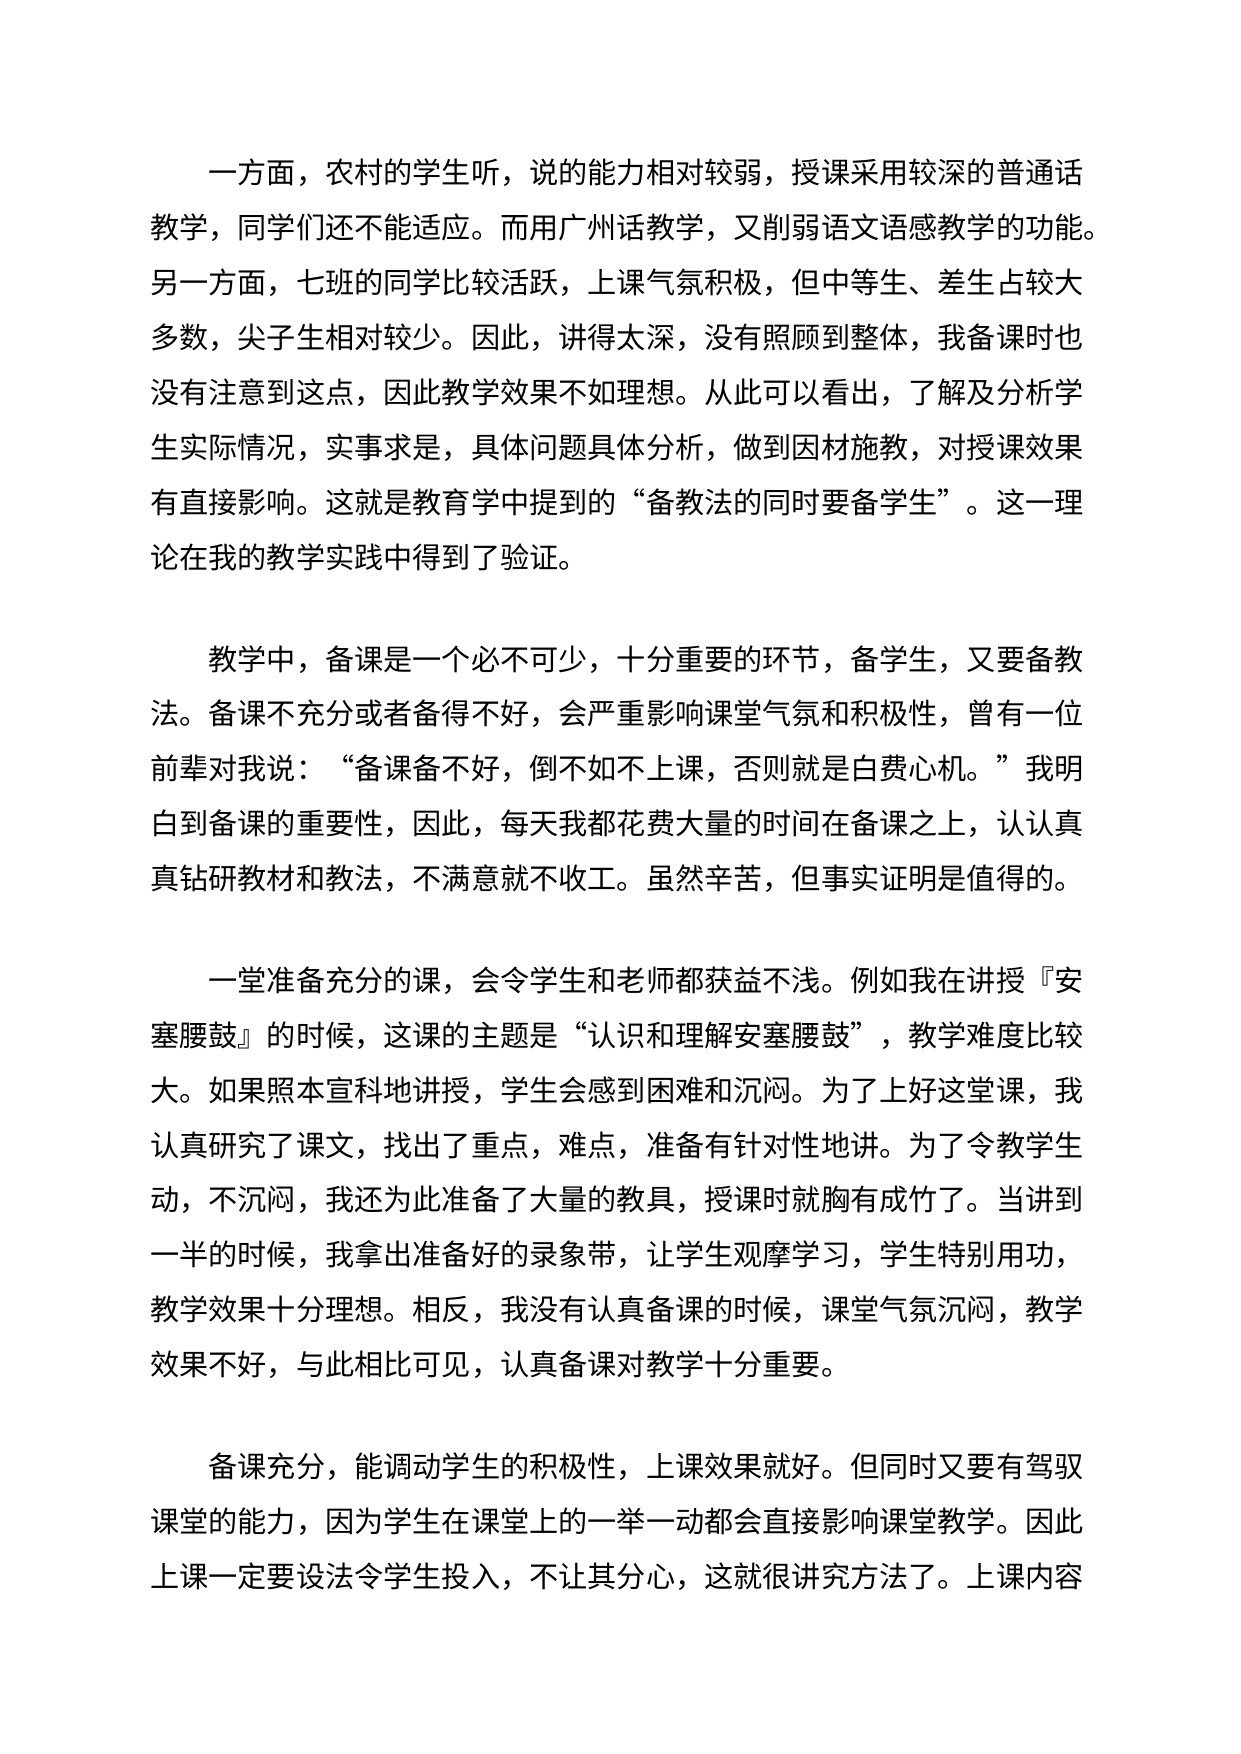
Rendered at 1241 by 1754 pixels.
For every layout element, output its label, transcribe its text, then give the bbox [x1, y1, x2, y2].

text 一方面，农村的学生听，说的能力相对较弱，授课采用较深的普通话教学，同学们还不能适应。而用广州话教学，又削弱语文语感教学的功能。另一方面，七班的同学比较活跃，上课气氛积极，但中等生、差生占较大多数，尖子生相对较少。因此，讲得太深，没有照顾到整体，我备课时也没有注意到这点，因此教学效果不如理想。从此可以看出，了解及分析学生实际情况，实事求是，具体问题具体分析，做到因材施教，对授课效果有直接影响。这就是教育学中提到的“备教法的同时要备学生”。这一理论在我的教学实践中得到了验证。 [150, 150, 1090, 577]
text 教学中，备课是一个必不可少，十分重要的环节，备学生，又要备教法。备课不充分或者备得不好，会严重影响课堂气氛和积极性，曾有一位前辈对我说：“备课备不好，倒不如不上课，否则就是白费心机。”我明白到备课的重要性，因此，每天我都花费大量的时间在备课之上，认认真真钻研教材和教法，不满意就不收工。虽然辛苦，但事实证明是值得的。 [150, 636, 1090, 898]
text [150, 1443, 1090, 1596]
text 一堂准备充分的课，会令学生和老师都获益不浅。例如我在讲授『安塞腰鼓』的时候，这课的主题是“认识和理解安塞腰鼓”，教学难度比较大。如果照本宣科地讲授，学生会感到困难和沉闷。为了上好这堂课，我认真研究了课文，找出了重点，难点，准备有针对性地讲。为了令教学生动，不沉闷，我还为此准备了大量的教具，授课时就胸有成竹了。当讲到一半的时候，我拿出准备好的录象带，让学生观摩学习，学生特别用功，教学效果十分理想。相反，我没有认真备课的时候，课堂气氛沉闷，教学效果不好，与此相比可见，认真备课对教学十分重要。 [150, 957, 1090, 1384]
